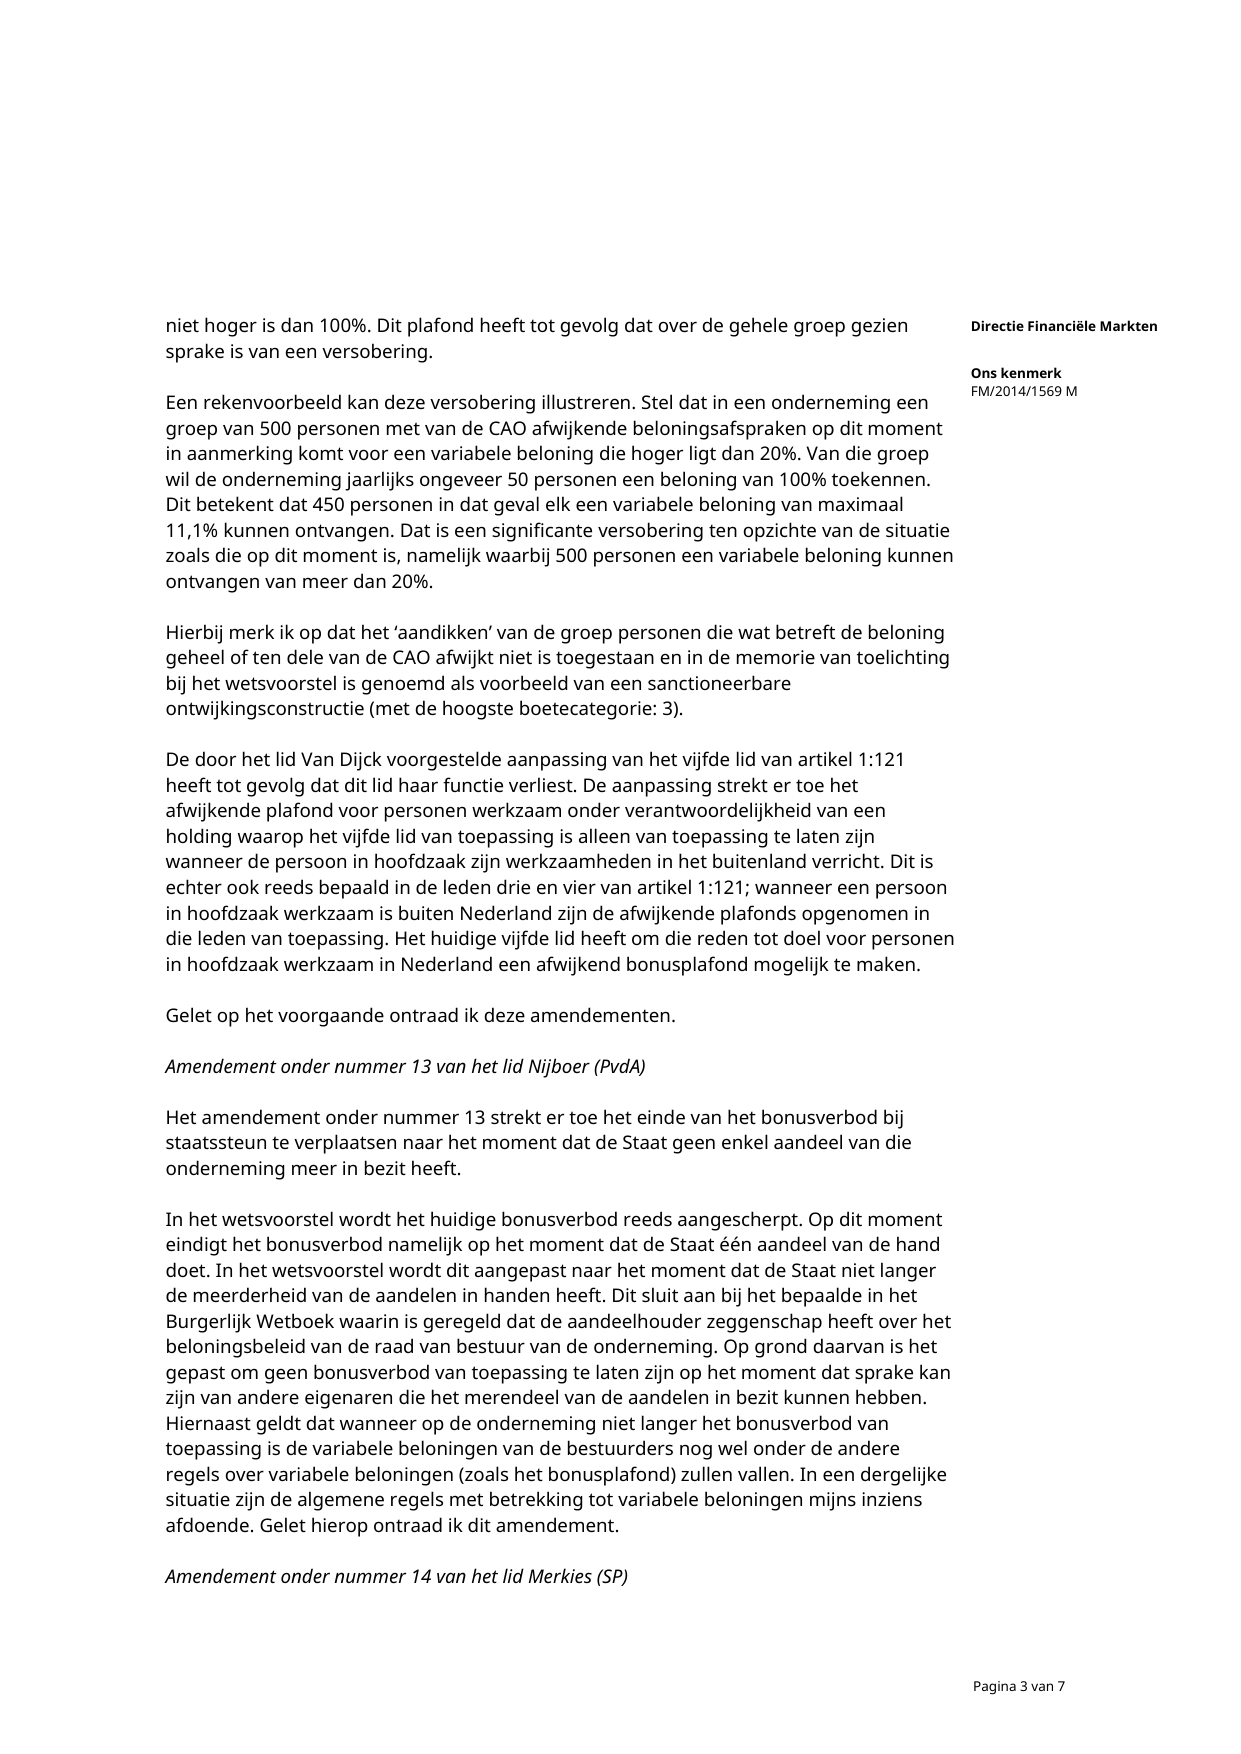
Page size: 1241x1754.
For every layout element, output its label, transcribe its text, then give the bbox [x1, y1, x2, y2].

text Amendement onder nummer 13 van het lid Nijboer (PvdA) [165, 1053, 956, 1078]
text Een rekenvoorbeeld kan deze versobering illustreren. Stel dat in een onderneming een groep van 500 personen met van de CAO afwijkende beloningsafspraken op dit moment in aanmerking komt voor een variabele beloning die hoger ligt dan 20%. Van die groep wil de onderneming jaarlijks ongeveer 50 personen een beloning van 100% toekennen. Dit betekent dat 450 personen in dat geval elk een variabele beloning van maximaal 11,1% kunnen ontvangen. Dat is een significante versobering ten opzichte van de situatie zoals die op dit moment is, namelijk waarbij 500 personen een variabele beloning kunnen ontvangen van meer dan 20%. [165, 389, 956, 593]
text Het amendement onder nummer 13 strekt er toe het einde van het bonusverbod bij staatssteun te verplaatsen naar het moment dat de Staat geen enkel aandeel van die onderneming meer in bezit heeft. [165, 1104, 956, 1181]
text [165, 313, 956, 364]
text Gelet op het voorgaande ontraad ik deze amendementen. [165, 1002, 956, 1027]
text De door het lid Van Dijck voorgestelde aanpassing van het vijfde lid van artikel 1:121 heeft tot gevolg dat dit lid haar functie verliest. De aanpassing strekt er toe het afwijkende plafond voor personen werkzaam onder verantwoordelijkheid van een holding waarop het vijfde lid van toepassing is alleen van toepassing te laten zijn wanneer de persoon in hoofdzaak zijn werkzaamheden in het buitenland verricht. Dit is echter ook reeds bepaald in de leden drie en vier van artikel 1:121; wanneer een persoon in hoofdzaak werkzaam is buiten Nederland zijn de afwijkende plafonds opgenomen in die leden van toepassing. Het huidige vijfde lid heeft om die reden tot doel voor personen in hoofdzaak werkzaam in Nederland een afwijkend bonusplafond mogelijk te maken. [165, 747, 956, 976]
text Hierbij merk ik op dat het ‘aandikken’ van de groep personen die wat betreft de beloning geheel of ten dele van de CAO afwijkt niet is toegestaan en in de memorie van toelichting bij het wetsvoorstel is genoemd als voorbeeld van een sanctioneerbare ontwijkingsconstructie (met de hoogste boetecategorie: 3). [165, 619, 956, 721]
text Amendement onder nummer 14 van het lid Merkies (SP) [165, 1563, 956, 1589]
text In het wetsvoorstel wordt het huidige bonusverbod reeds aangescherpt. Op dit moment eindigt het bonusverbod namelijk op het moment dat de Staat één aandeel van de hand doet. In het wetsvoorstel wordt dit aangepast naar het moment dat de Staat niet langer de meerderheid van de aandelen in handen heeft. Dit sluit aan bij het bepaalde in het Burgerlijk Wetboek waarin is geregeld dat de aandeelhouder zeggenschap heeft over het beloningsbeleid van de raad van bestuur van de onderneming. Op grond daarvan is het gepast om geen bonusverbod van toepassing te laten zijn op het moment dat sprake kan zijn van andere eigenaren die het merendeel van de aandelen in bezit kunnen hebben. Hiernaast geldt dat wanneer op de onderneming niet langer het bonusverbod van toepassing is de variabele beloningen van de bestuurders nog wel onder de andere regels over variabele beloningen (zoals het bonusplafond) zullen vallen. In een dergelijke situatie zijn de algemene regels met betrekking tot variabele beloningen mijns inziens afdoende. Gelet hierop ontraad ik dit amendement. [165, 1206, 956, 1538]
